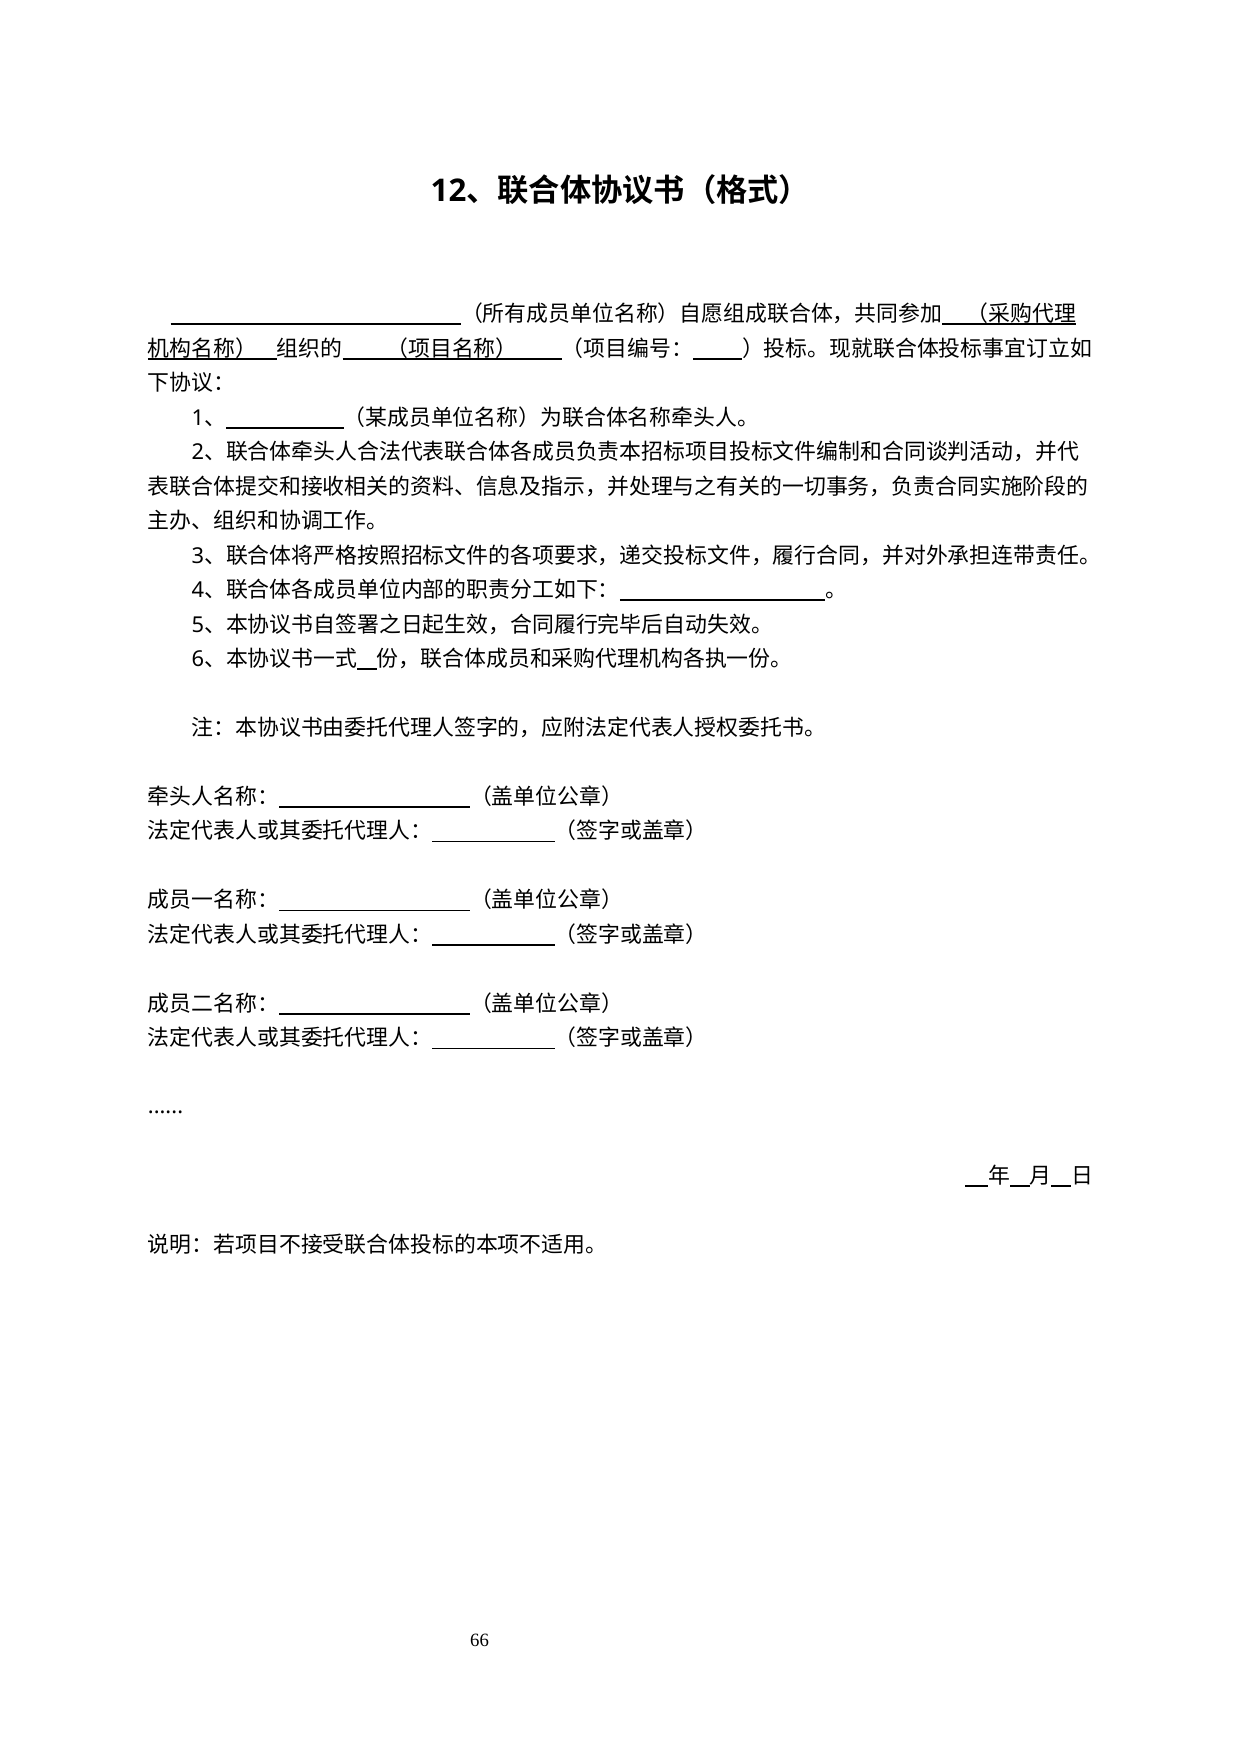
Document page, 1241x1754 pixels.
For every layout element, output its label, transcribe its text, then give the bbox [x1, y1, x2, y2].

text 4、联合体各成员单位内部的职责分工如下： 。 [148, 571, 1093, 605]
text 成员一名称： （盖单位公章） [148, 881, 1093, 916]
text 说明：若项目不接受联合体投标的本项不适用。 [148, 1226, 1093, 1260]
text 法定代表人或其委托代理人： （签字或盖章） [148, 812, 1093, 847]
text 成员二名称： （盖单位公章） [148, 984, 1093, 1019]
text 1、 （某成员单位名称）为联合体名称牵头人。 [148, 398, 1093, 433]
text 2、联合体牵头人合法代表联合体各成员负责本招标项目投标文件编制和合同谈判活动，并代表联合体提交和接收相关的资料、信息及指示，并处理与之有关的一切事务，负责合同实施阶段的主办、组织和协调工作。 [148, 433, 1093, 536]
text 5、本协议书自签署之日起生效，合同履行完毕后自动失效。 [148, 605, 1093, 640]
text 法定代表人或其委托代理人： （签字或盖章） [148, 916, 1093, 950]
text 注：本协议书由委托代理人签字的，应附法定代表人授权委托书。 [148, 709, 1093, 743]
text ...... [148, 1088, 1093, 1122]
text （所有成员单位名称）自愿组成联合体，共同参加 （采购代理机构名称） 组织的 （项目名称） （项目编号： ）投标。现就联合体投标事宜订立如下协议： [148, 295, 1093, 398]
text 12、联合体协议书（格式） [148, 153, 1093, 222]
text 年 月 日 [148, 1157, 1093, 1191]
text 6、本协议书一式 份，联合体成员和采购代理机构各执一份。 [148, 640, 1093, 674]
text 牵头人名称： （盖单位公章） [148, 778, 1093, 812]
text 3、联合体将严格按照招标文件的各项要求，递交投标文件，履行合同，并对外承担连带责任。 [148, 536, 1093, 571]
text 法定代表人或其委托代理人： （签字或盖章） [148, 1019, 1093, 1053]
